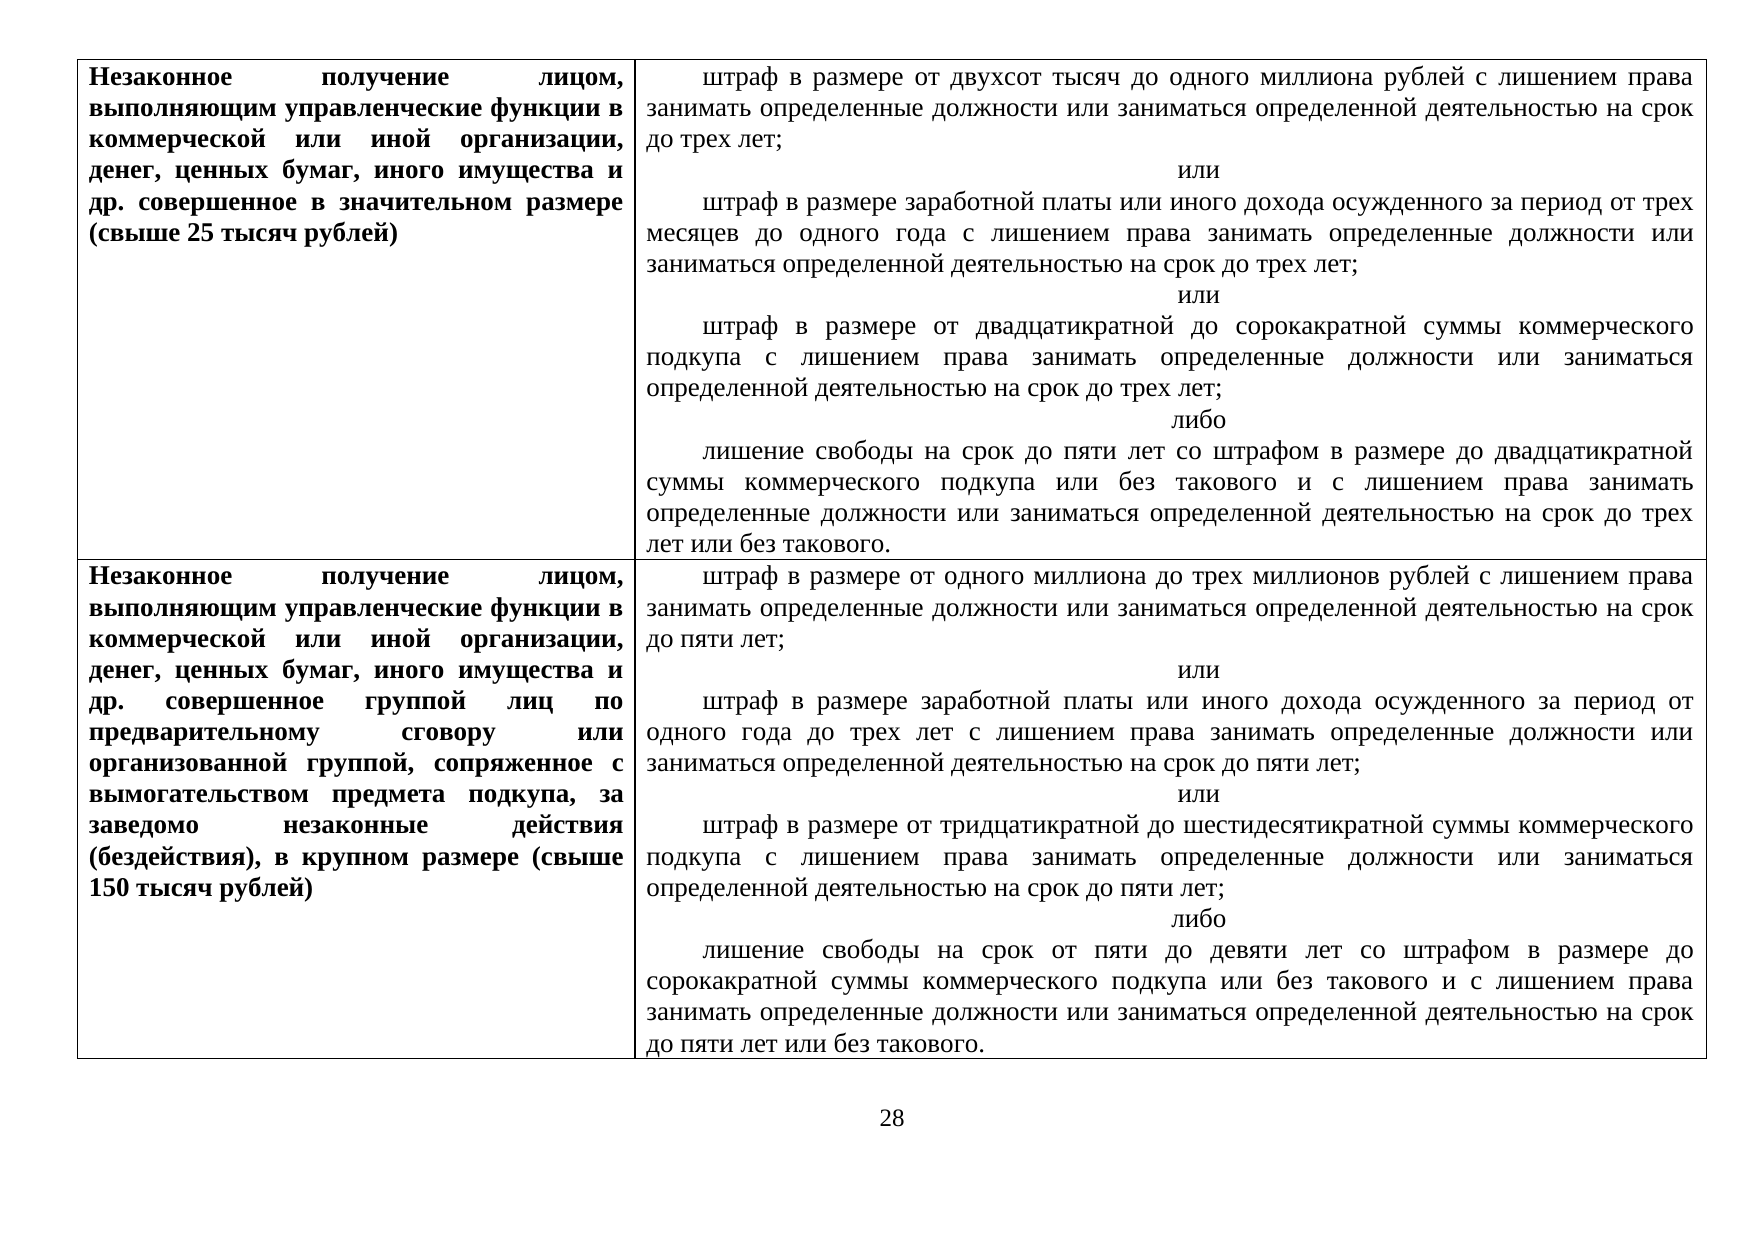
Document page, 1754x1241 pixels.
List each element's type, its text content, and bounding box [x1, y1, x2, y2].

table_cell Незаконное получение лицом, выполняющим управленческие функции в коммерческой или иной организации, денег, ценных бумаг, иного имущества и др. совершенное в значительном размере (свыше 25 тысяч рублей) [78, 60, 634, 558]
table_cell Незаконное получение лицом, выполняющим управленческие функции в коммерческой или иной организации, денег, ценных бумаг, иного имущества и др. совершенное группой лиц по предварительному сговору или организованной группой, сопряженное с вымогательством предмета подкупа, за заведомо незаконные действия (бездействия), в крупном размере (свыше 150 тысяч рублей) [78, 560, 634, 1058]
table_cell штраф в размере от одного миллиона до трех миллионов рублей с лишением права занимать определенные должности или заниматься определенной деятельностью на срок до пяти лет; или штраф в размере заработной платы или иного дохода осужденного за период от одного года до трех лет с лишением права занимать определенные должности или заниматься определенной деятельностью на срок до пяти лет; или штраф в размере от тридцатикратной до шестидесятикратной суммы коммерческого подкупа с лишением права занимать определенные должности или заниматься определенной деятельностью на срок до пяти лет; либо лишение свободы на срок от пяти до девяти лет со штрафом в размере до сорокакратной суммы коммерческого подкупа или без такового и с лишением права занимать определенные должности или заниматься определенной деятельностью на срок до пяти лет или без такового. [636, 560, 1706, 1058]
table_cell штраф в размере от двухсот тысяч до одного миллиона рублей с лишением права занимать определенные должности или заниматься определенной деятельностью на срок до трех лет; или штраф в размере заработной платы или иного дохода осужденного за период от трех месяцев до одного года с лишением права занимать определенные должности или заниматься определенной деятельностью на срок до трех лет; или штраф в размере от двадцатикратной до сорокакратной суммы коммерческого подкупа с лишением права занимать определенные должности или заниматься определенной деятельностью на срок до трех лет; либо лишение свободы на срок до пяти лет со штрафом в размере до двадцатикратной суммы коммерческого подкупа или без такового и с лишением права занимать определенные должности или заниматься определенной деятельностью на срок до трех лет или без такового. [636, 60, 1706, 558]
